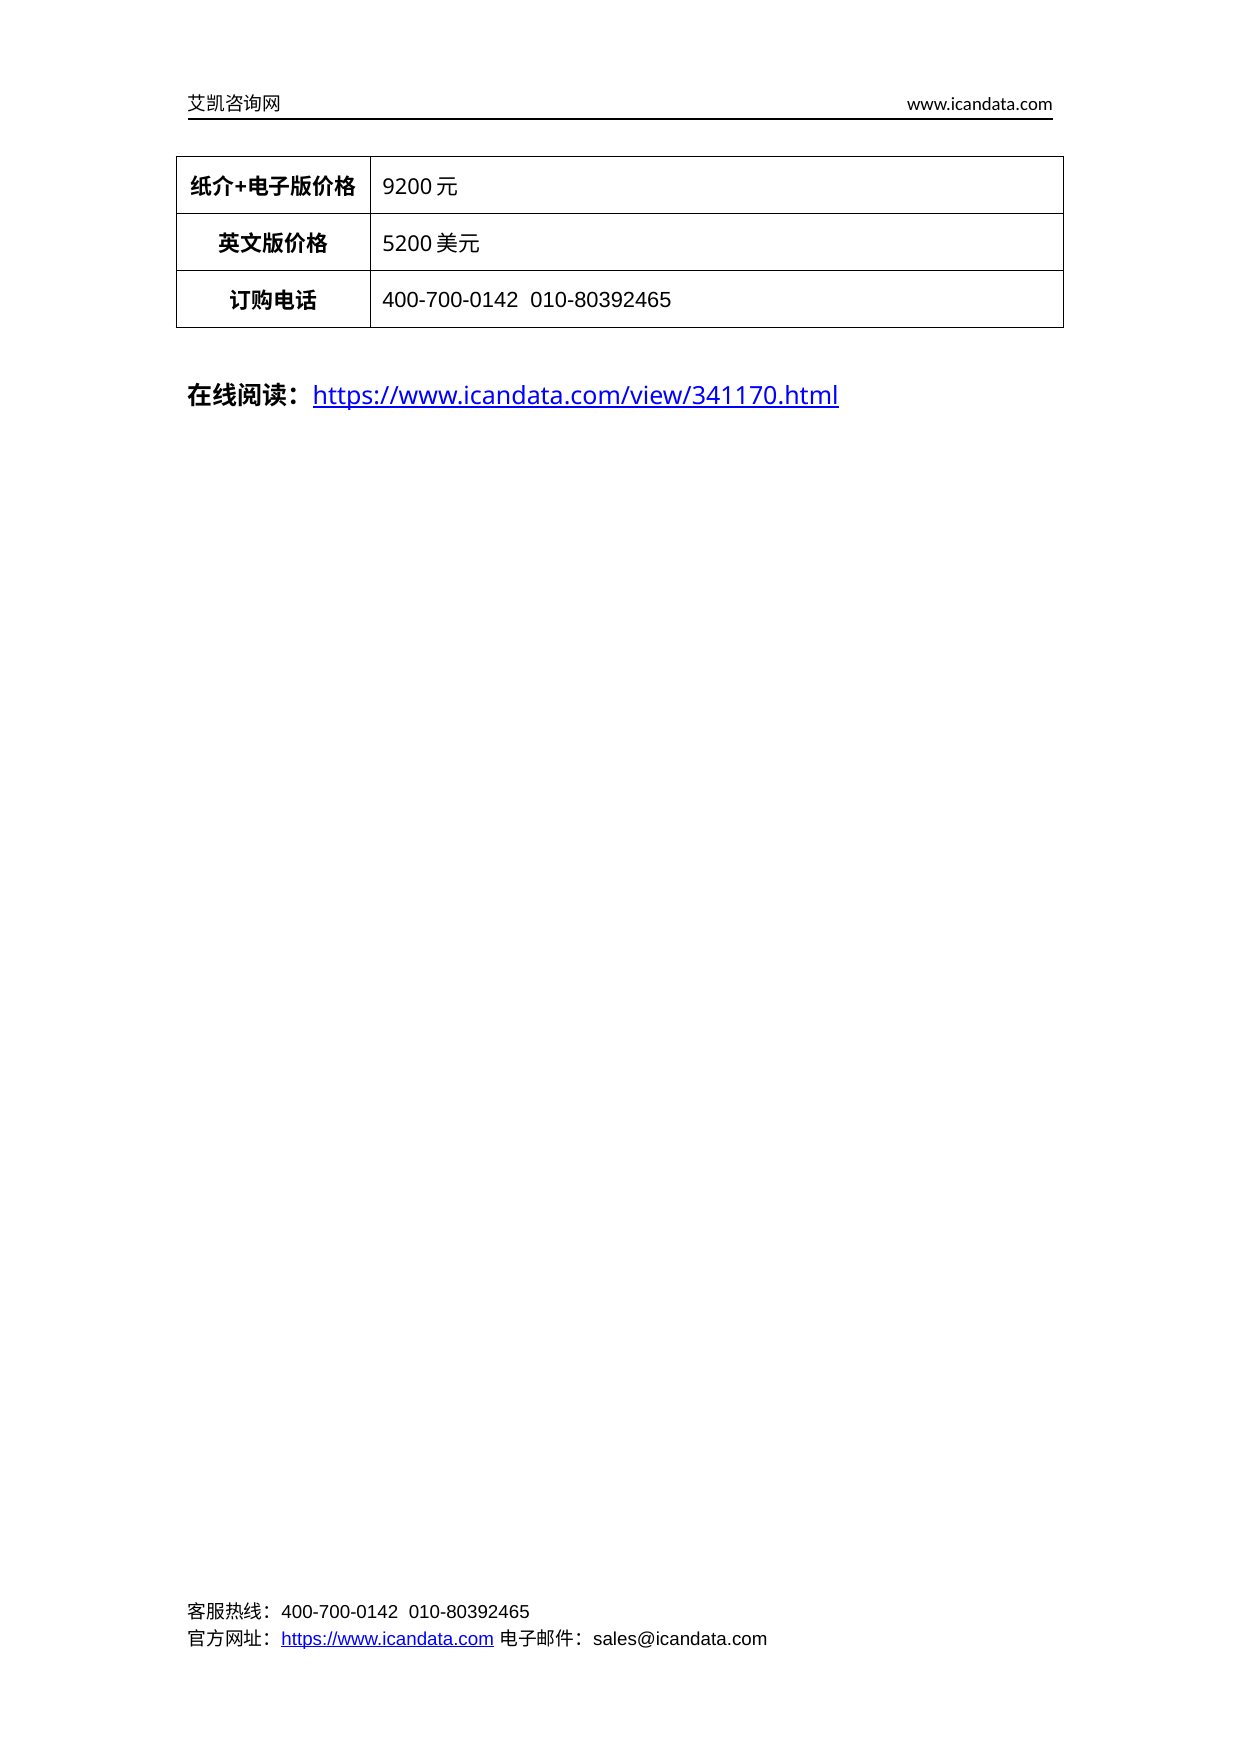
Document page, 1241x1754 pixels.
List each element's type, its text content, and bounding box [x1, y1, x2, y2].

table_cell 订购电话 [177, 271, 370, 327]
text 在线阅读：https://www.icandata.com/view/341170.html [187, 361, 1053, 426]
table_cell 400-700-0142 010-80392465 [371, 271, 1063, 327]
table_cell 5200美元 [371, 214, 1063, 270]
table_cell 英文版价格 [177, 214, 370, 270]
table_cell 9200元 [371, 157, 1063, 213]
table_cell 纸介+电子版价格 [177, 157, 370, 213]
